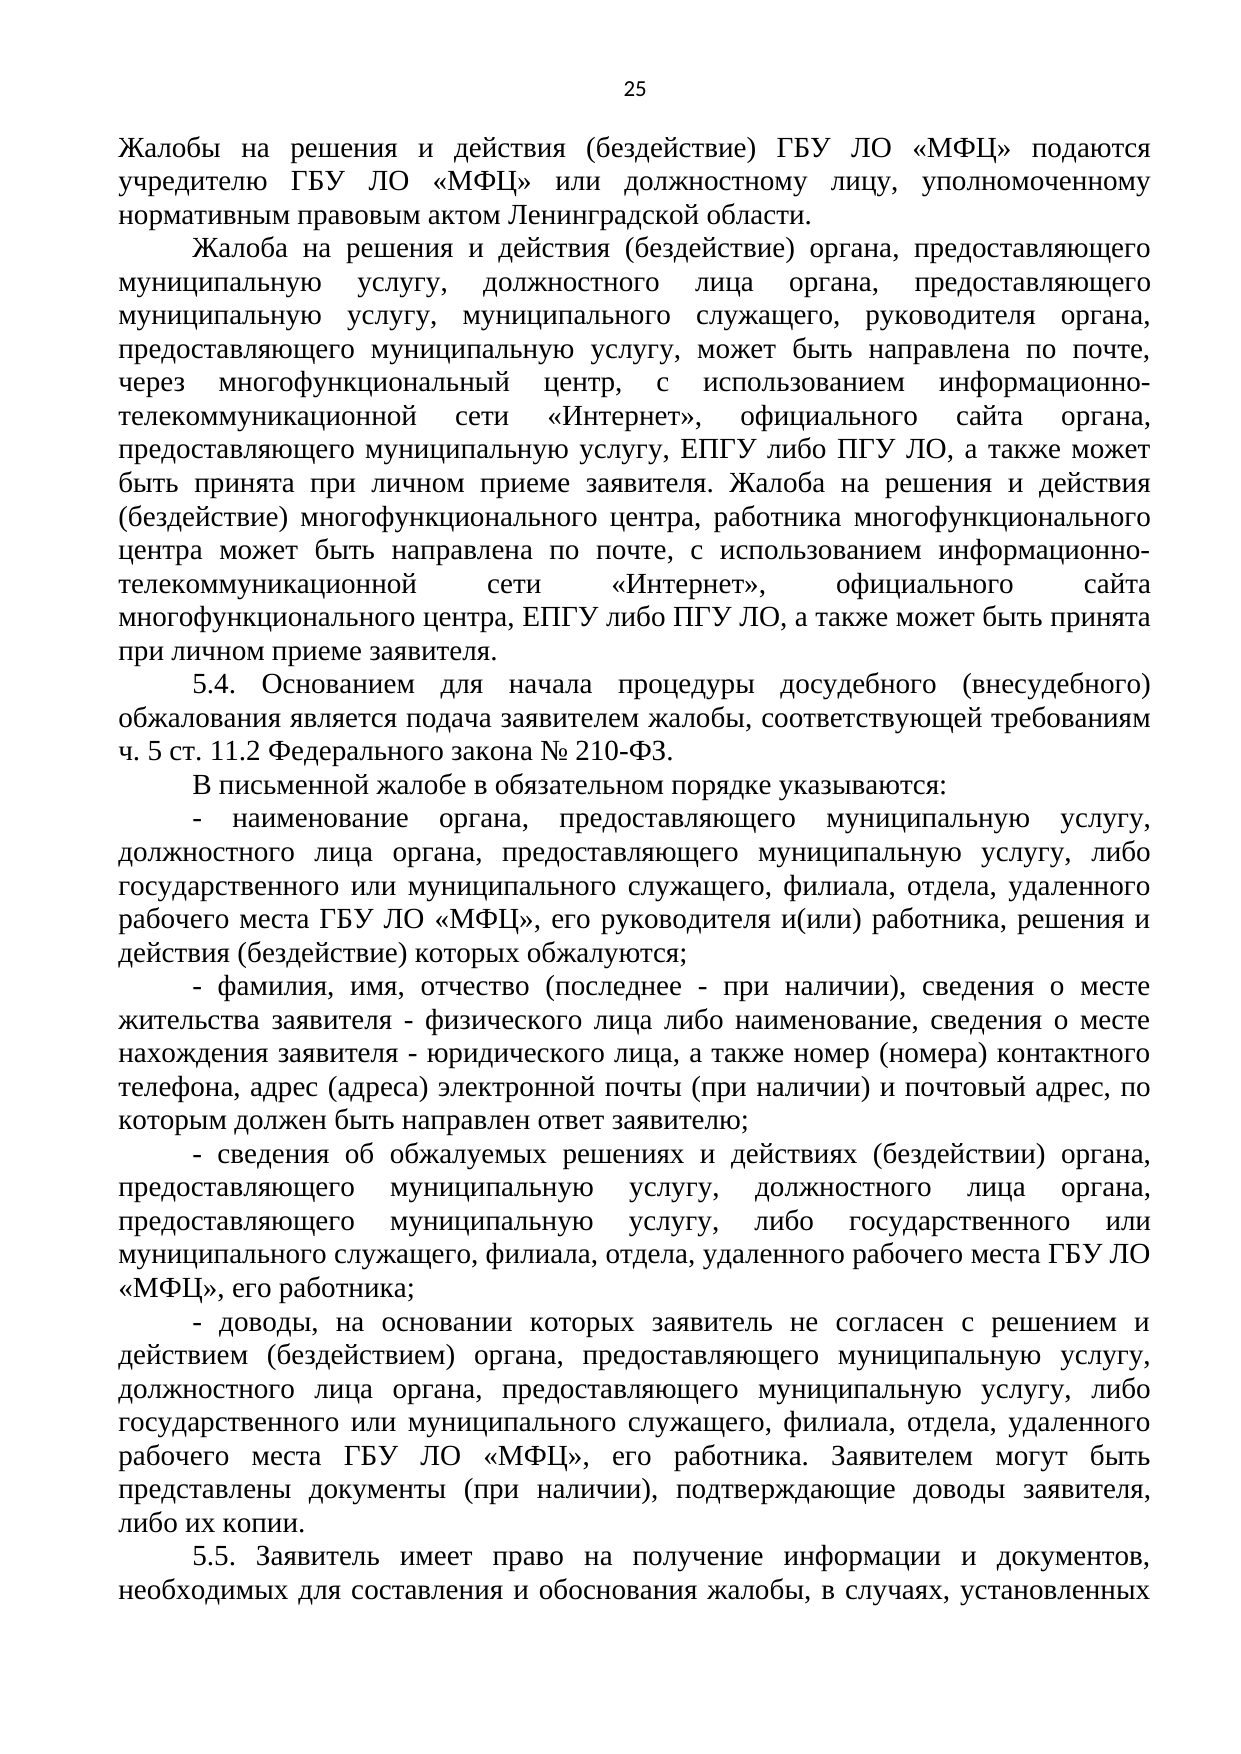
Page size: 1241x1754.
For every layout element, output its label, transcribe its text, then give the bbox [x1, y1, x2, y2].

text - доводы, на основании которых заявитель не согласен с решением и действием (бездействием) органа, предоставляющего муниципальную услугу, должностного лица органа, предоставляющего муниципальную услугу, либо государственного или муниципального служащего, филиала, отдела, удаленного рабочего места ГБУ ЛО «МФЦ», его работника. Заявителем могут быть представлены документы (при наличии), подтверждающие доводы заявителя, либо их копии. [118, 1304, 1152, 1538]
text - наименование органа, предоставляющего муниципальную услугу, должностного лица органа, предоставляющего муниципальную услугу, либо государственного или муниципального служащего, филиала, отдела, удаленного рабочего места ГБУ ЛО «МФЦ», его руководителя и(или) работника, решения и действия (бездействие) которых обжалуются; [118, 801, 1152, 968]
text - сведения об обжалуемых решениях и действиях (бездействии) органа, предоставляющего муниципальную услугу, должностного лица органа, предоставляющего муниципальную услугу, либо государственного или муниципального служащего, филиала, отдела, удаленного рабочего места ГБУ ЛО «МФЦ», его работника; [118, 1136, 1152, 1304]
text Жалоба на решения и действия (бездействие) органа, предоставляющего муниципальную услугу, должностного лица органа, предоставляющего муниципальную услугу, муниципального служащего, руководителя органа, предоставляющего муниципальную услугу, может быть направлена по почте, через многофункциональный центр, с использованием информационно-телекоммуникационной сети «Интернет», официального сайта органа, предоставляющего муниципальную услугу, ЕПГУ либо ПГУ ЛО, а также может быть принята при личном приеме заявителя. Жалоба на решения и действия (бездействие) многофункционального центра, работника многофункционального центра может быть направлена по почте, с использованием информационно-телекоммуникационной сети «Интернет», официального сайта многофункционального центра, ЕПГУ либо ПГУ ЛО, а также может быть принята при личном приеме заявителя. [118, 230, 1152, 666]
text В письменной жалобе в обязательном порядке указываются: [118, 767, 1152, 801]
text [118, 130, 1152, 230]
text - фамилия, имя, отчество (последнее - при наличии), сведения о месте жительства заявителя - физического лица либо наименование, сведения о месте нахождения заявителя - юридического лица, а также номер (номера) контактного телефона, адрес (адреса) электронной почты (при наличии) и почтовый адрес, по которым должен быть направлен ответ заявителю; [118, 968, 1152, 1136]
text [118, 1538, 1152, 1606]
text 5.4. Основанием для начала процедуры досудебного (внесудебного) обжалования является подача заявителем жалобы, соответствующей требованиям ч. 5 ст. 11.2 Федерального закона № 210-ФЗ. [118, 666, 1152, 767]
